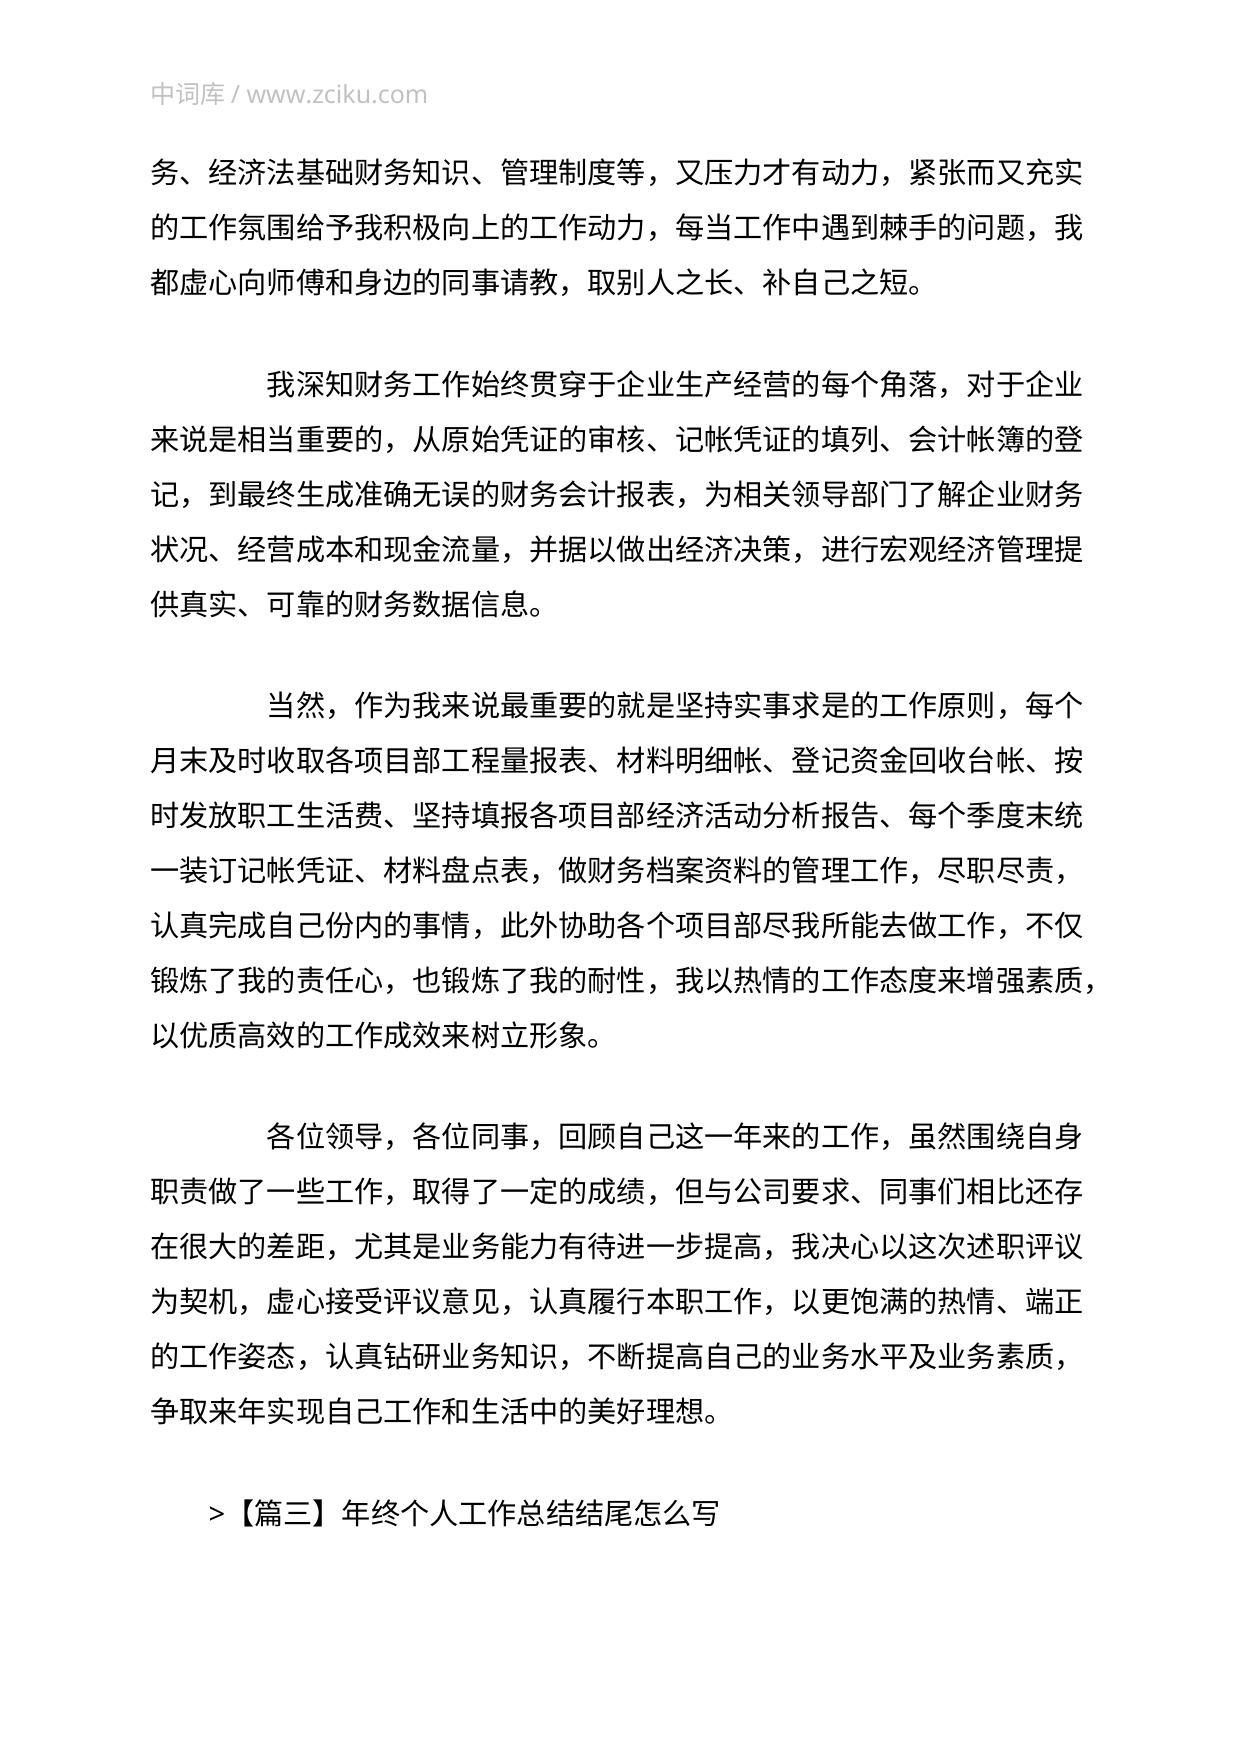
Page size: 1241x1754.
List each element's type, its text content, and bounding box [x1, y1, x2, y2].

text 各位领导，各位同事，回顾自己这一年来的工作，虽然围绕自身职责做了一些工作，取得了一定的成绩，但与公司要求、同事们相比还存在很大的差距，尤其是业务能力有待进一步提高，我决心以这次述职评议为契机，虚心接受评议意见，认真履行本职工作，以更饱满的热情、端正的工作姿态，认真钻研业务知识，不断提高自己的业务水平及业务素质，争取来年实现自己工作和生活中的美好理想。 [150, 1114, 1090, 1431]
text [150, 150, 1090, 302]
text >【篇三】年终个人工作总结结尾怎么写 [150, 1490, 1090, 1533]
text 我深知财务工作始终贯穿于企业生产经营的每个角落，对于企业来说是相当重要的，从原始凭证的审核、记帐凭证的填列、会计帐簿的登记，到最终生成准确无误的财务会计报表，为相关领导部门了解企业财务状况、经营成本和现金流量，并据以做出经济决策，进行宏观经济管理提供真实、可靠的财务数据信息。 [150, 362, 1090, 623]
text 当然，作为我来说最重要的就是坚持实事求是的工作原则，每个月末及时收取各项目部工程量报表、材料明细帐、登记资金回收台帐、按时发放职工生活费、坚持填报各项目部经济活动分析报告、每个季度末统一装订记帐凭证、材料盘点表，做财务档案资料的管理工作，尽职尽责，认真完成自己份内的事情，此外协助各个项目部尽我所能去做工作，不仅锻炼了我的责任心，也锻炼了我的耐性，我以热情的工作态度来增强素质，以优质高效的工作成效来树立形象。 [150, 683, 1090, 1054]
